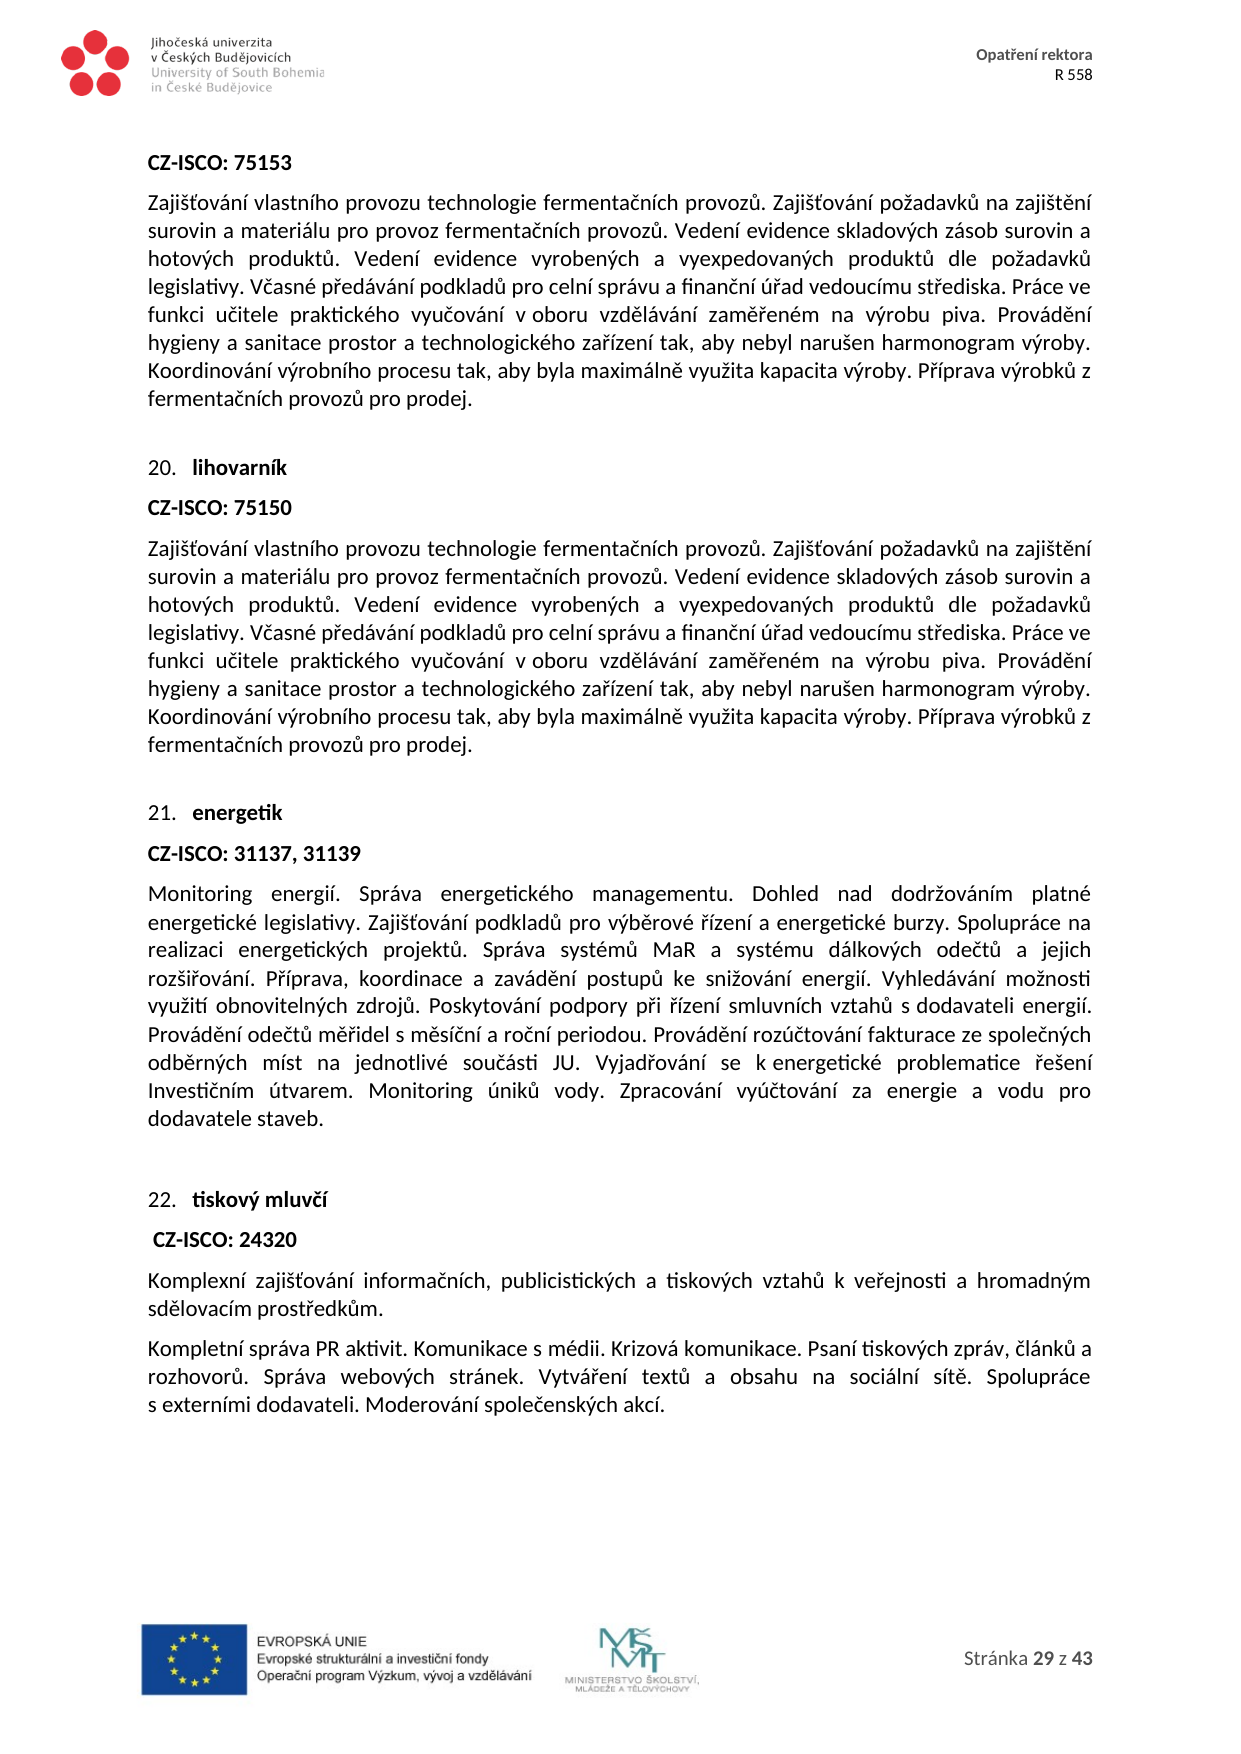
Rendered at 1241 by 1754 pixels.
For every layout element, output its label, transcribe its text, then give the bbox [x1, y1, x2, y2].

text energetik [148, 798, 1093, 827]
text tiskový mluvčí [148, 1185, 1093, 1213]
picture [104, 1590, 730, 1730]
text CZ-ISCO: 24320 [148, 1225, 1093, 1253]
text CZ-ISCO: 31137, 31139 [148, 839, 1093, 867]
text Komplexní zajišťování informačních, publicistických a tiskových vztahů k veřejnosti a hromadným sdělovacím prostředkům. [148, 1266, 1093, 1322]
list Zajišťování vlastního provozu technologie fermentačních provozů. Zajišťování požadavků na zajištění surovin a materiálu pro provoz fermentačních provozů. Vedení evidence skladových zásob surovin a hotových produktů. Vedení evidence vyrobených a vyexpedovaných produktů dle požadavků legislativy. Včasné předávání podkladů pro celní správu a finanční úřad vedoucímu střediska. Práce ve funkci učitele praktického vyučování v oboru vzdělávání zaměřeném na výrobu piva. Provádění hygieny a sanitace prostor a technologického zařízení tak, aby nebyl narušen harmonogram výroby. Koordinování výrobního procesu tak, aby byla maximálně využita kapacita výroby. Příprava výrobků z fermentačních provozů pro prodej. [148, 188, 1093, 412]
text CZ-ISCO: 75153 [148, 148, 1093, 176]
list Zajišťování vlastního provozu technologie fermentačních provozů. Zajišťování požadavků na zajištění surovin a materiálu pro provoz fermentačních provozů. Vedení evidence skladových zásob surovin a hotových produktů. Vedení evidence vyrobených a vyexpedovaných produktů dle požadavků legislativy. Včasné předávání podkladů pro celní správu a finanční úřad vedoucímu střediska. Práce ve funkci učitele praktického vyučování v oboru vzdělávání zaměřeném na výrobu piva. Provádění hygieny a sanitace prostor a technologického zařízení tak, aby nebyl narušen harmonogram výroby. Koordinování výrobního procesu tak, aby byla maximálně využita kapacita výroby. Příprava výrobků z fermentačních provozů pro prodej. [148, 534, 1093, 758]
text Kompletní správa PR aktivit. Komunikace s médii. Krizová komunikace. Psaní tiskových zpráv, článků a rozhovorů. Správa webových stránek. Vytváření textů a obsahu na sociální sítě. Spolupráce s externími dodavateli. Moderování společenských akcí. [148, 1334, 1093, 1418]
picture [61, 30, 325, 96]
text Monitoring energií. Správa energetického managementu. Dohled nad dodržováním platné energetické legislativy. Zajišťování podkladů pro výběrové řízení a energetické burzy. Spolupráce na realizaci energetických projektů. Správa systémů MaR a systému dálkových odečtů a jejich rozšiřování. Příprava, koordinace a zavádění postupů ke snižování energií. Vyhledávání možnosti využití obnovitelných zdrojů. Poskytování podpory při řízení smluvních vztahů s dodavateli energií. Provádění odečtů měřidel s měsíční a roční periodou. Provádění rozúčtování fakturace ze společných odběrných míst na jednotlivé součásti JU. Vyjadřování se k energetické problematice řešení Investičním útvarem. Monitoring úniků vody. Zpracování vyúčtování za energie a vodu pro dodavatele staveb. [148, 879, 1093, 1132]
text lihovarník [148, 453, 1093, 481]
text CZ-ISCO: 75150 [148, 493, 1093, 521]
